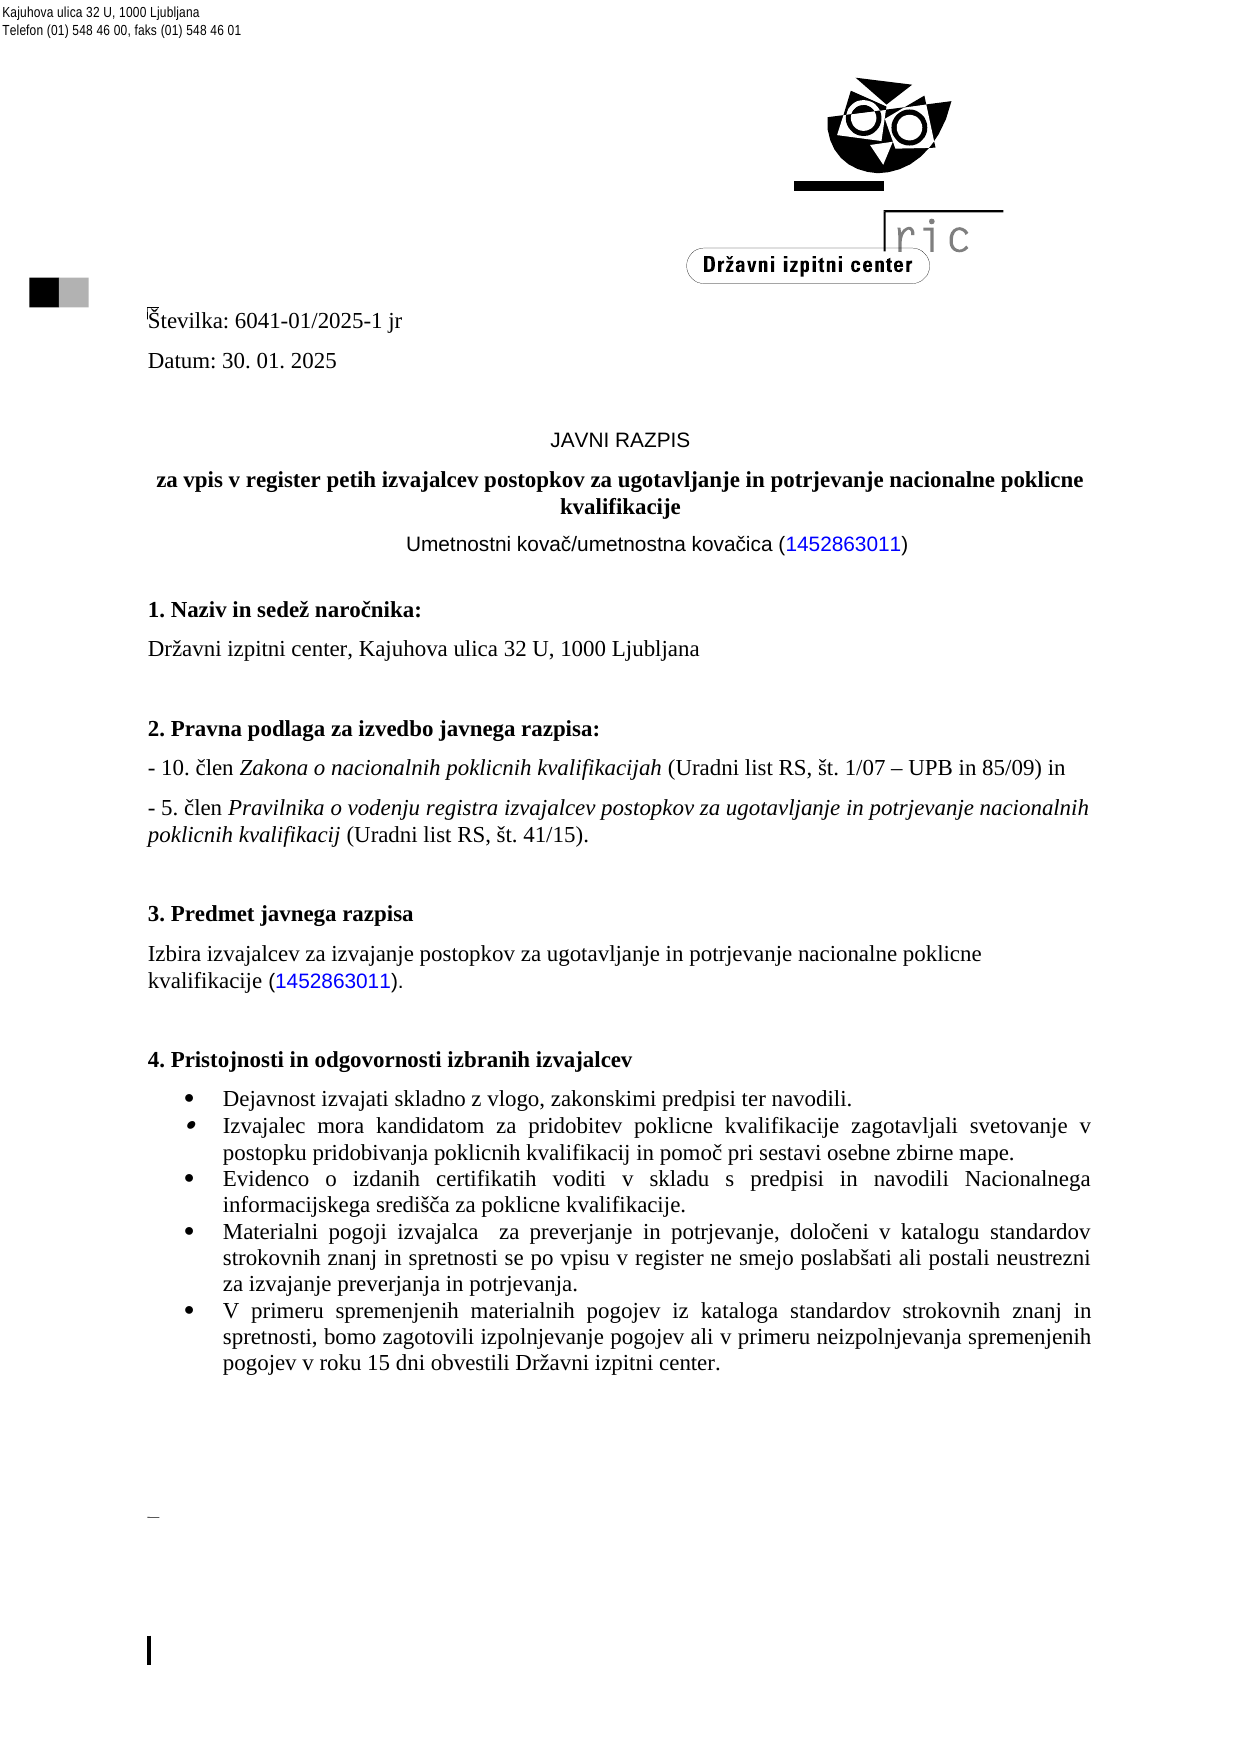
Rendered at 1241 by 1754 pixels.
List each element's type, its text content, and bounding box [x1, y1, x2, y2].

list Evidenco o izdanih certifikatih voditi v skladu s predpisi in navodili Nacionalnega informacijskega središča za poklicne kvalifikacije. [185, 1165, 1092, 1218]
list V primeru spremenjenih materialnih pogojev iz kataloga standardov strokovnih znanj in spretnosti, bomo zagotovili izpolnjevanje pogojev ali v primeru neizpolnjevanja spremenjenih pogojev v roku 15 dni obvestili Državni izpitni center. [185, 1297, 1092, 1376]
text za vpis v register petih izvajalcev postopkov za ugotavljanje in potrjevanje nacionalne poklicne kvalifikacije [148, 465, 1092, 519]
text 4. Pristojnosti in odgovornosti izbranih izvajalcev [148, 1046, 1092, 1073]
text 3. Predmet javnega razpisa [148, 900, 1092, 927]
list Izvajalec mora kandidatom za pridobitev poklicne kvalifikacije zagotavljali svetovanje v postopku pridobivanja poklicnih kvalifikacij in pomoč pri sestavi osebne zbirne mape. [185, 1112, 1092, 1165]
text Umetnostni kovač/umetnostna kovačica (1452863011) [148, 532, 1092, 556]
text - 10. člen Zakona o nacionalnih poklicnih kvalifikacijah (Uradni list RS, št. 1/07 – UPB in 85/09) in [148, 754, 1092, 781]
text Izbira izvajalcev za izvajanje postopkov za ugotavljanje in potrjevanje nacionalne poklicne kvalifikacije (1452863011). [148, 939, 1092, 993]
text - 5. člen Pravilnika o vodenju registra izvajalcev postopkov za ugotavljanje in potrjevanje nacionalnih poklicnih kvalifikacij (Uradni list RS, št. 41/15). [148, 793, 1092, 848]
list Dejavnost izvajati skladno z vlogo, zakonskimi predpisi ter navodili. [185, 1085, 1092, 1112]
list Materialni pogoji izvajalca za preverjanje in potrjevanje, določeni v katalogu standardov strokovnih znanj in spretnosti se po vpisu v register ne smejo poslabšati ali postali neustrezni za izvajanje preverjanja in potrjevanja. [185, 1218, 1092, 1297]
text 1. Naziv in sedež naročnika: [148, 596, 1092, 623]
text Številka: 6041-01/2025-1 jr [148, 307, 1092, 334]
text Datum: 30. 01. 2025 [148, 347, 1092, 374]
text Državni izpitni center, Kajuhova ulica 32 U, 1000 Ljubljana [148, 635, 1092, 662]
text JAVNI RAZPIS [148, 426, 1092, 453]
text 2. Pravna podlaga za izvedbo javnega razpisa: [148, 714, 1092, 741]
